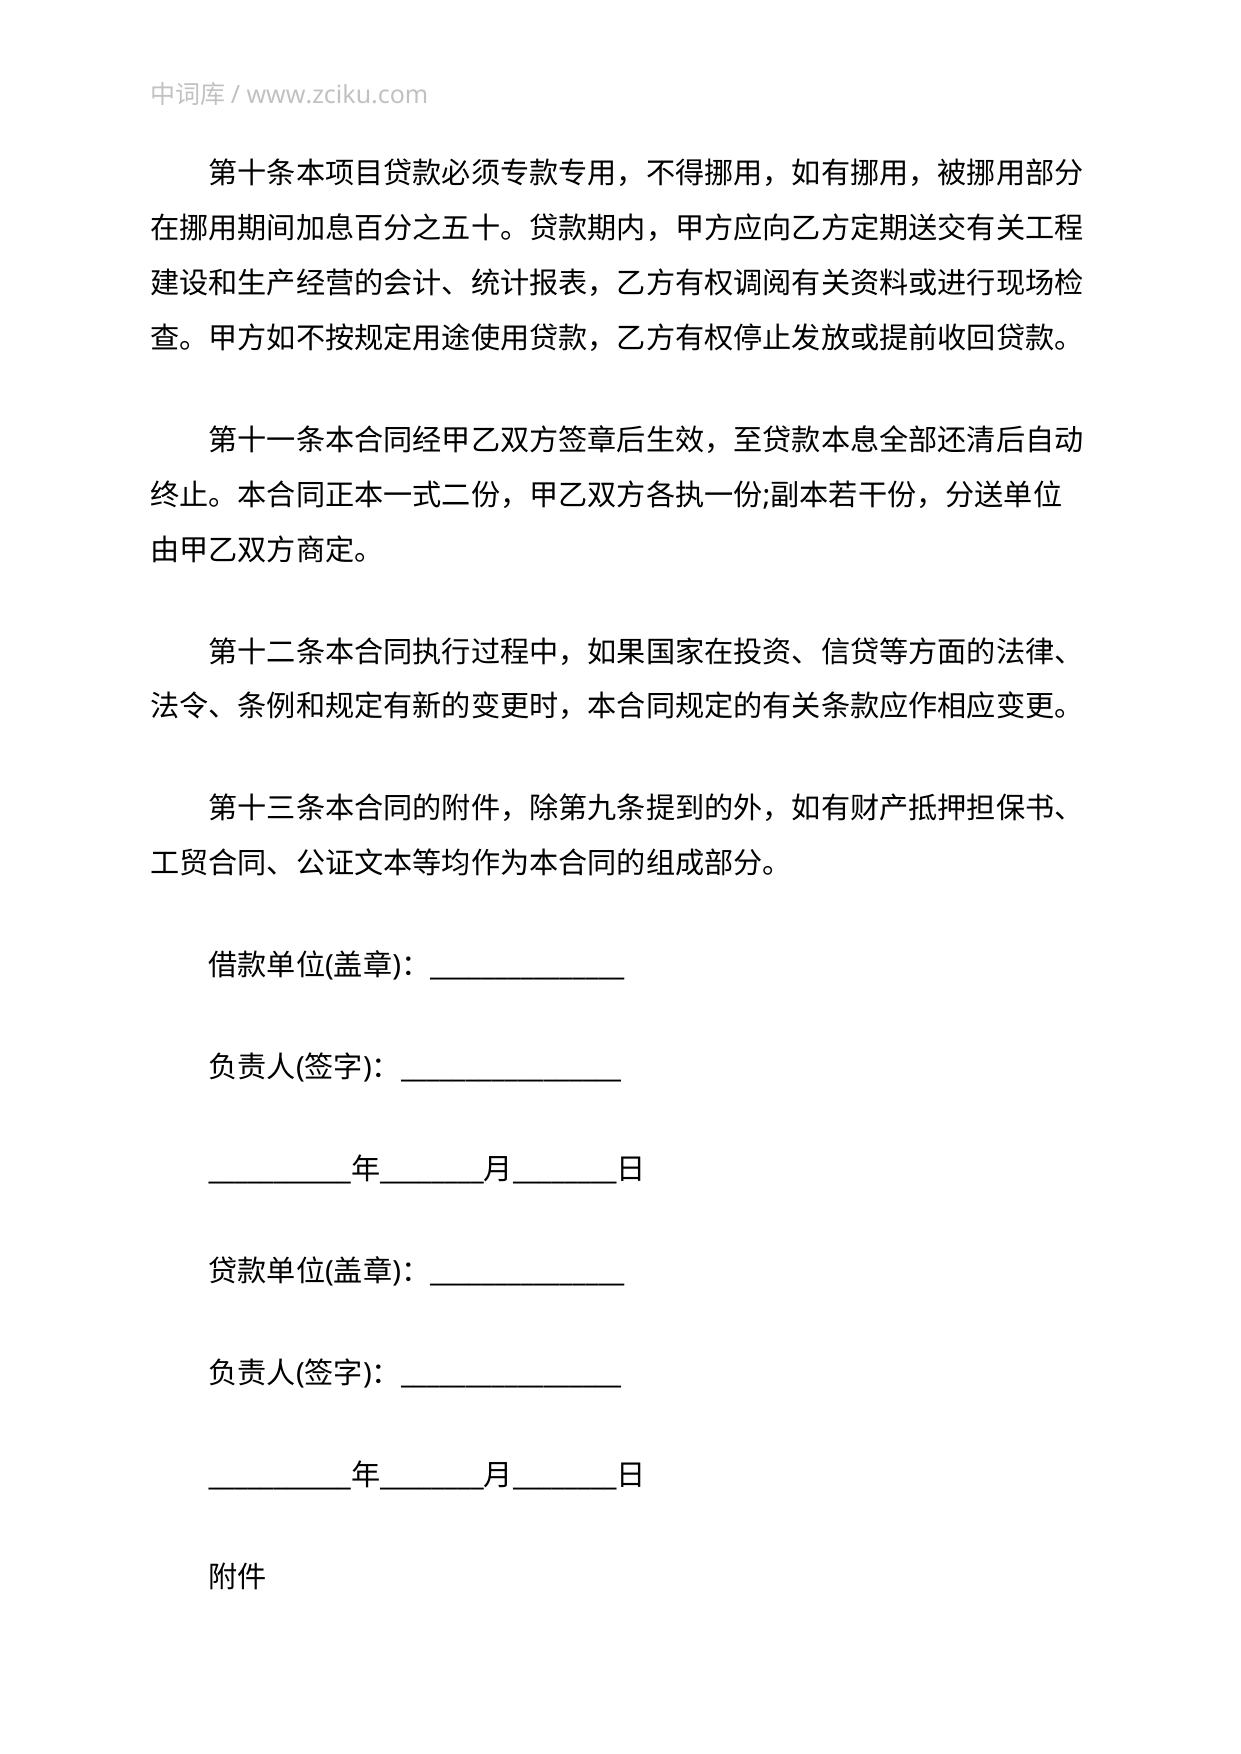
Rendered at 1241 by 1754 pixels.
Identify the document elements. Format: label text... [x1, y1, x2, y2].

text ___________年________月________日 [150, 1451, 1090, 1494]
text ___________年________月________日 [150, 1145, 1090, 1188]
text 贷款单位(盖章)：_______________ [150, 1247, 1090, 1290]
text 第十二条本合同执行过程中，如果国家在投资、信贷等方面的法律、法令、条例和规定有新的变更时，本合同规定的有关条款应作相应变更。 [150, 628, 1090, 725]
text 负责人(签字)：_________________ [150, 1043, 1090, 1086]
text 负责人(签字)：_________________ [150, 1349, 1090, 1392]
text 附件 [150, 1553, 1090, 1596]
text 第十条本项目贷款必须专款专用，不得挪用，如有挪用，被挪用部分在挪用期间加息百分之五十。贷款期内，甲方应向乙方定期送交有关工程建设和生产经营的会计、统计报表，乙方有权调阅有关资料或进行现场检查。甲方如不按规定用途使用贷款，乙方有权停止发放或提前收回贷款。 [150, 150, 1090, 357]
text 第十三条本合同的附件，除第九条提到的外，如有财产抵押担保书、工贸合同、公证文本等均作为本合同的组成部分。 [150, 785, 1090, 882]
text 借款单位(盖章)：_______________ [150, 941, 1090, 984]
text 第十一条本合同经甲乙双方签章后生效，至贷款本息全部还清后自动终止。本合同正本一式二份，甲乙双方各执一份;副本若干份，分送单位由甲乙双方商定。 [150, 416, 1090, 569]
